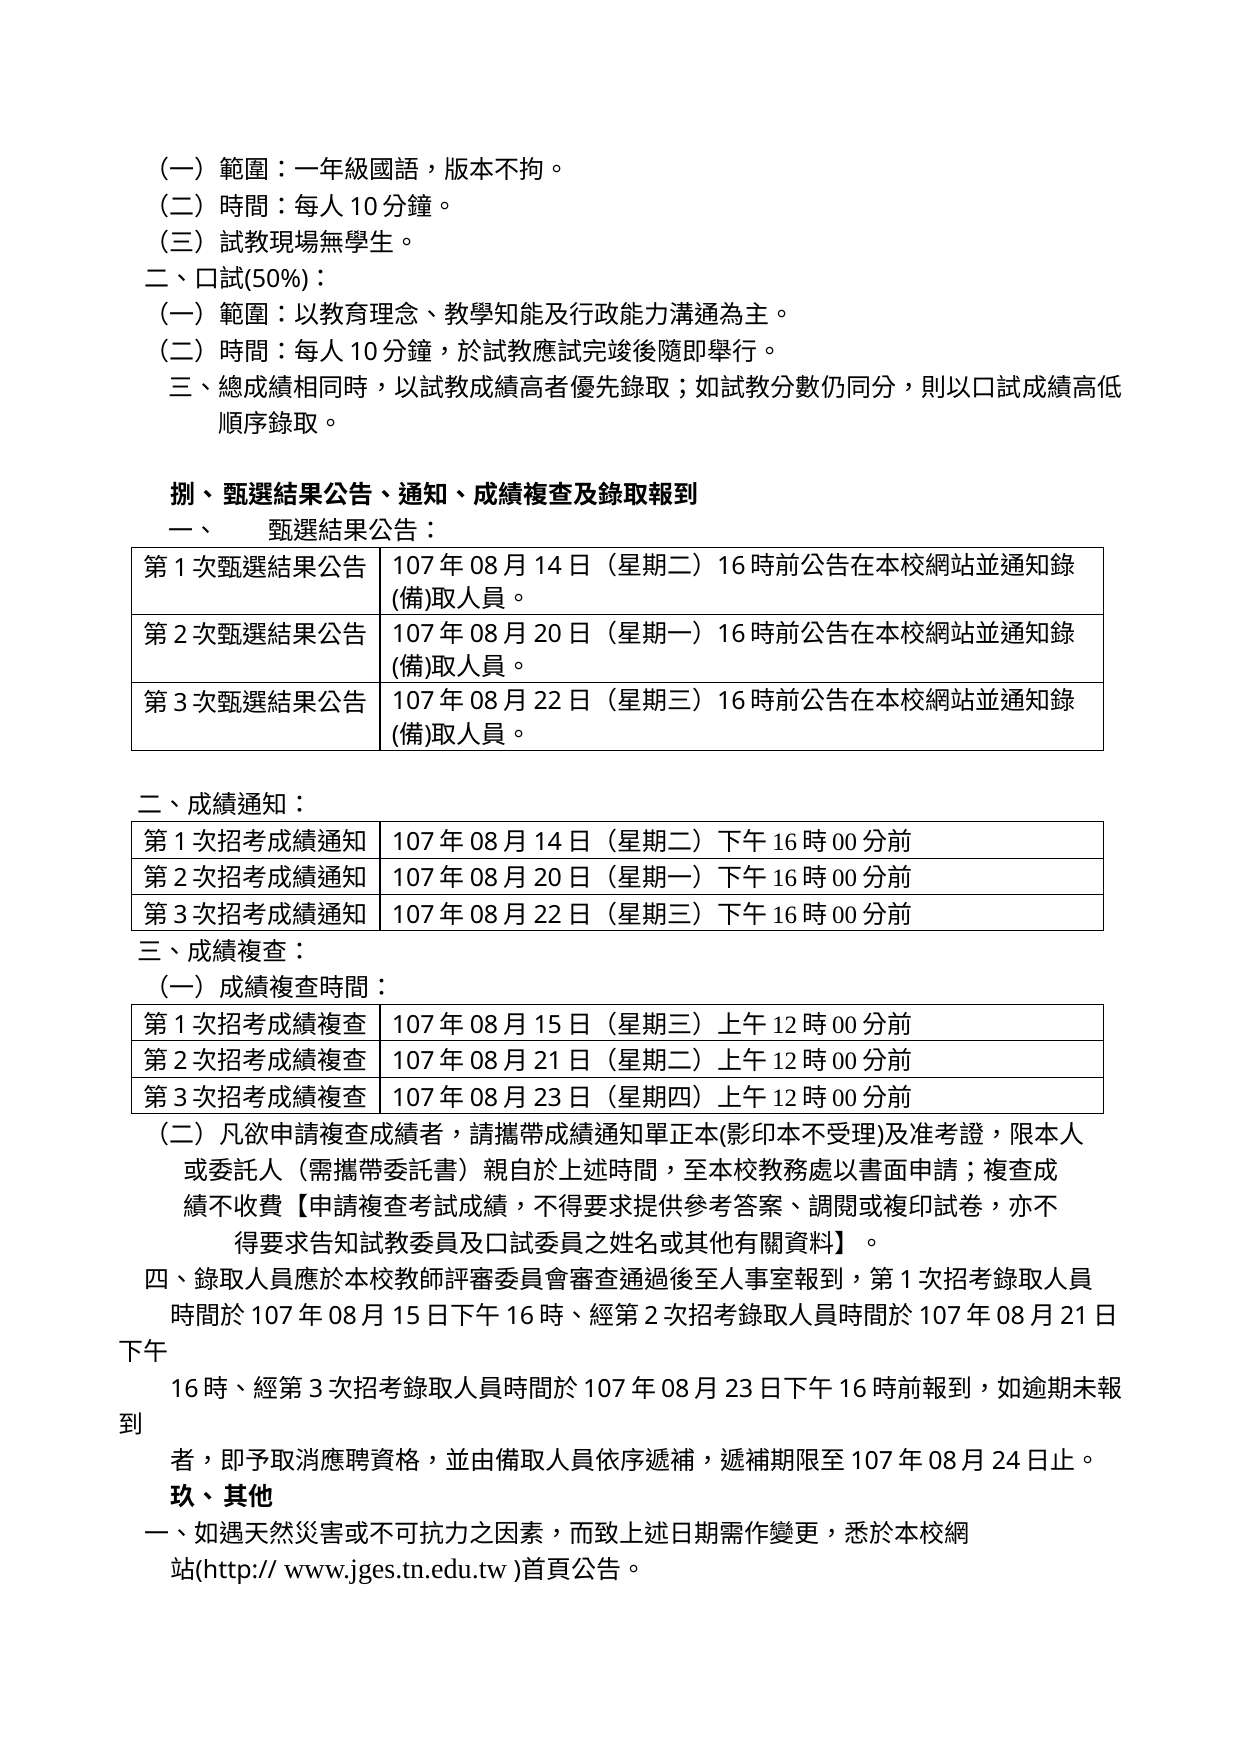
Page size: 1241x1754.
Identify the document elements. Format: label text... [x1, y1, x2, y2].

text 二、口試(50%)： [118, 259, 1122, 295]
table_header 第1次招考成績通知 [132, 822, 379, 857]
list 其他 [170, 1477, 1122, 1513]
table_cell 107年08月20日（星期一）下午16時00分前 [381, 859, 1103, 894]
table_cell 第3次甄選結果公告 [132, 683, 379, 750]
table_header 107年08月15日（星期三）上午12時00分前 [381, 1005, 1103, 1040]
text 者，即予取消應聘資格，並由備取人員依序遞補，遞補期限至107年08月24日止。 [118, 1441, 1122, 1477]
table_header 107年08月14日（星期二）下午16時00分前 [381, 822, 1103, 857]
text （一）成績複查時間： [118, 968, 1122, 1004]
text 三、總成績相同時，以試教成績高者優先錄取；如試教分數仍同分，則以口試成績高低順序錄取。 [168, 367, 1122, 440]
text 二、成績通知： [118, 785, 1122, 821]
text （一）範圍：以教育理念、教學知能及行政能力溝通為主。 [118, 295, 1122, 331]
table_cell 107年08月22日（星期三）下午16時00分前 [381, 895, 1103, 930]
table_cell 第2次招考成績通知 [132, 859, 379, 894]
table_cell 第2次招考成績複查 [132, 1041, 379, 1077]
table_cell 107年08月22日（星期三）16時前公告在本校網站並通知錄(備)取人員。 [381, 683, 1103, 750]
text 或委託人（需攜帶委託書）親自於上述時間，至本校教務處以書面申請；複查成 [118, 1151, 1122, 1187]
text （二）時間：每人10分鐘。 [118, 186, 1122, 222]
text 16時、經第3次招考錄取人員時間於107年08月23日下午16時前報到，如逾期未報到 [118, 1368, 1122, 1441]
text （一）範圍：一年級國語，版本不拘。 [118, 150, 1122, 186]
table_cell 第2次甄選結果公告 [132, 615, 379, 682]
text 一、如遇天然災害或不可抗力之因素，而致上述日期需作變更，悉於本校網 [118, 1513, 1122, 1549]
list 甄選結果公告、通知、成績複查及錄取報到 [170, 474, 1122, 510]
list 得要求告知試教委員及口試委員之姓名或其他有關資料】。 [221, 1223, 1122, 1259]
text 站(http:// www.jges.tn.edu.tw )首頁公告。 [118, 1549, 1122, 1586]
table_cell 第3次招考成績複查 [132, 1078, 379, 1113]
text （二）時間：每人10分鐘，於試教應試完竣後隨即舉行。 [118, 331, 1122, 367]
text （二）凡欲申請複查成績者，請攜帶成績通知單正本(影印本不受理)及准考證，限本人 [118, 1114, 1122, 1151]
text 績不收費【申請複查考試成績，不得要求提供參考答案、調閱或複印試卷，亦不 [118, 1187, 1122, 1223]
list 甄選結果公告： [168, 510, 1122, 547]
table_cell 107年08月23日（星期四）上午12時00分前 [381, 1078, 1103, 1113]
table_cell 107年08月21日（星期二）上午12時00分前 [381, 1041, 1103, 1077]
text 時間於107年08月15日下午16時、經第2次招考錄取人員時間於107年08月21日下午 [118, 1296, 1122, 1368]
table_header 107年08月14日（星期二）16時前公告在本校網站並通知錄(備)取人員。 [381, 548, 1103, 614]
text 三、成績複查： [118, 931, 1122, 968]
text 四、錄取人員應於本校教師評審委員會審查通過後至人事室報到，第1次招考錄取人員 [118, 1259, 1122, 1296]
table_cell 107年08月20日（星期一）16時前公告在本校網站並通知錄(備)取人員。 [381, 615, 1103, 682]
table_header 第1次甄選結果公告 [132, 548, 379, 614]
table_cell 第3次招考成績通知 [132, 895, 379, 930]
table_header 第1次招考成績複查 [132, 1005, 379, 1040]
text （三）試教現場無學生。 [118, 222, 1122, 259]
